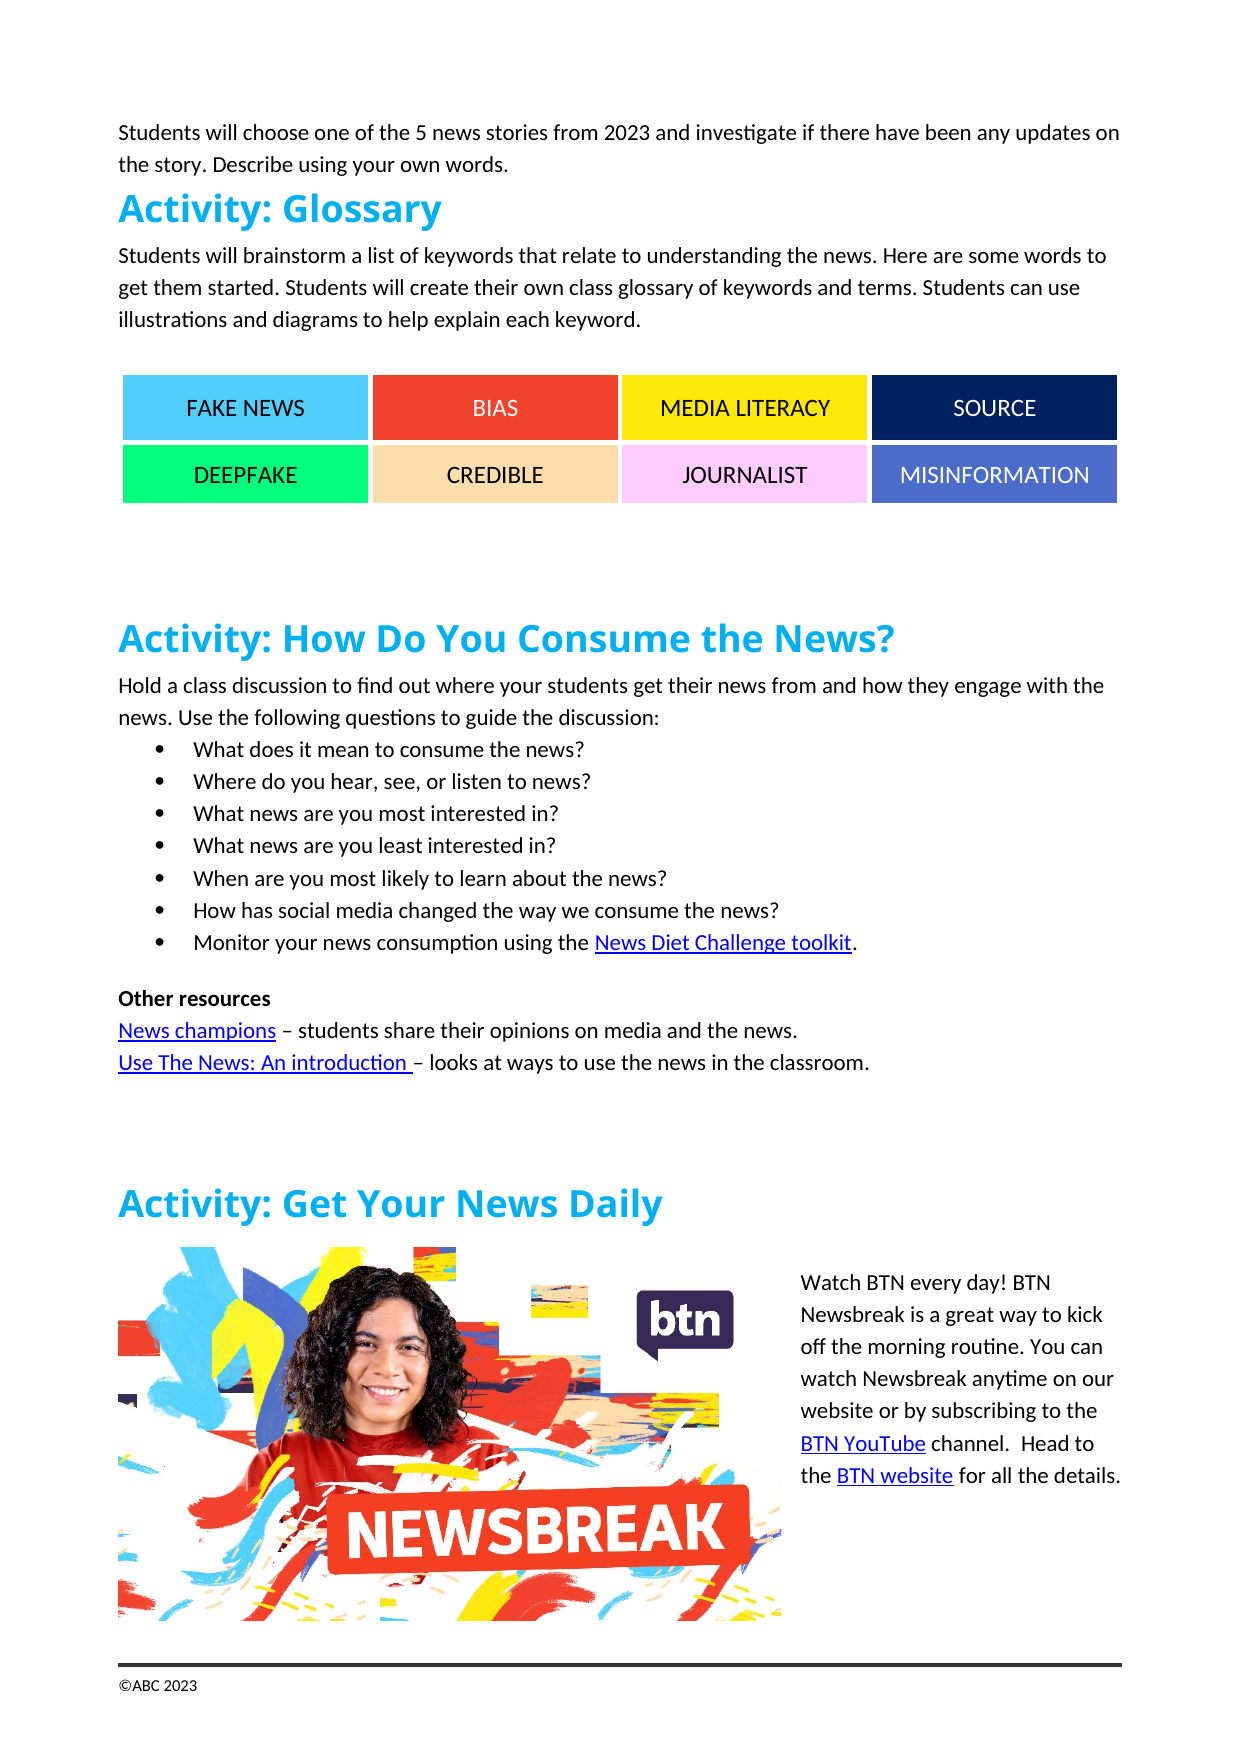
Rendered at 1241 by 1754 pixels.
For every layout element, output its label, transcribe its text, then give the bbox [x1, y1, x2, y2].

text Hold a class discussion to find out where your students get their news from and how they engage with the news. Use the following questions to guide the discussion: [118, 671, 1122, 731]
text Activity: Get Your News Daily [118, 1177, 1122, 1228]
list How has social media changed the way we consume the news? [156, 896, 1122, 924]
subtitle Activity: Glossary [118, 182, 1122, 233]
text Other resources [118, 984, 1122, 1012]
list What news are you most interested in? [156, 799, 1122, 827]
table_cell CREDIBLE [373, 445, 618, 503]
table_header FAKE NEWS [123, 375, 368, 440]
text Students will brainstorm a list of keywords that relate to understanding the news. Here are some words to get them started. Students will create their own class glossary of keywords and terms. Students can use illustrations and diagrams to help explain each keyword. [118, 241, 1122, 333]
table_header SOURCE [872, 375, 1117, 440]
table_header MEDIA LITERACY [622, 375, 867, 440]
picture [118, 1247, 782, 1621]
text Use The News: An introduction – looks at ways to use the news in the classroom. [118, 1048, 1122, 1076]
text Watch BTN every day! BTN Newsbreak is a great way to kick off the morning routine. You can watch Newsbreak anytime on our website or by subscribing to the BTN YouTube channel. Head to the BTN website for all the details. [782, 1268, 1122, 1489]
table_cell JOURNALIST [622, 445, 867, 503]
list What news are you least interested in? [156, 832, 1122, 860]
table_header BIAS [373, 375, 618, 440]
list When are you most likely to learn about the news? [156, 864, 1122, 892]
text News champions – students share their opinions on media and the news. [118, 1016, 1122, 1044]
list Monitor your news consumption using the News Diet Challenge toolkit. [156, 928, 1122, 956]
text Activity: How Do You Consume the News? [118, 612, 1122, 663]
list Where do you hear, see, or listen to news? [156, 767, 1122, 795]
list What does it mean to consume the news? [156, 735, 1122, 763]
table_cell MISINFORMATION [872, 445, 1117, 503]
table_cell DEEPFAKE [123, 445, 368, 503]
text Students will choose one of the 5 news stories from 2023 and investigate if there have been any updates on the story. Describe using your own words. [118, 118, 1122, 178]
